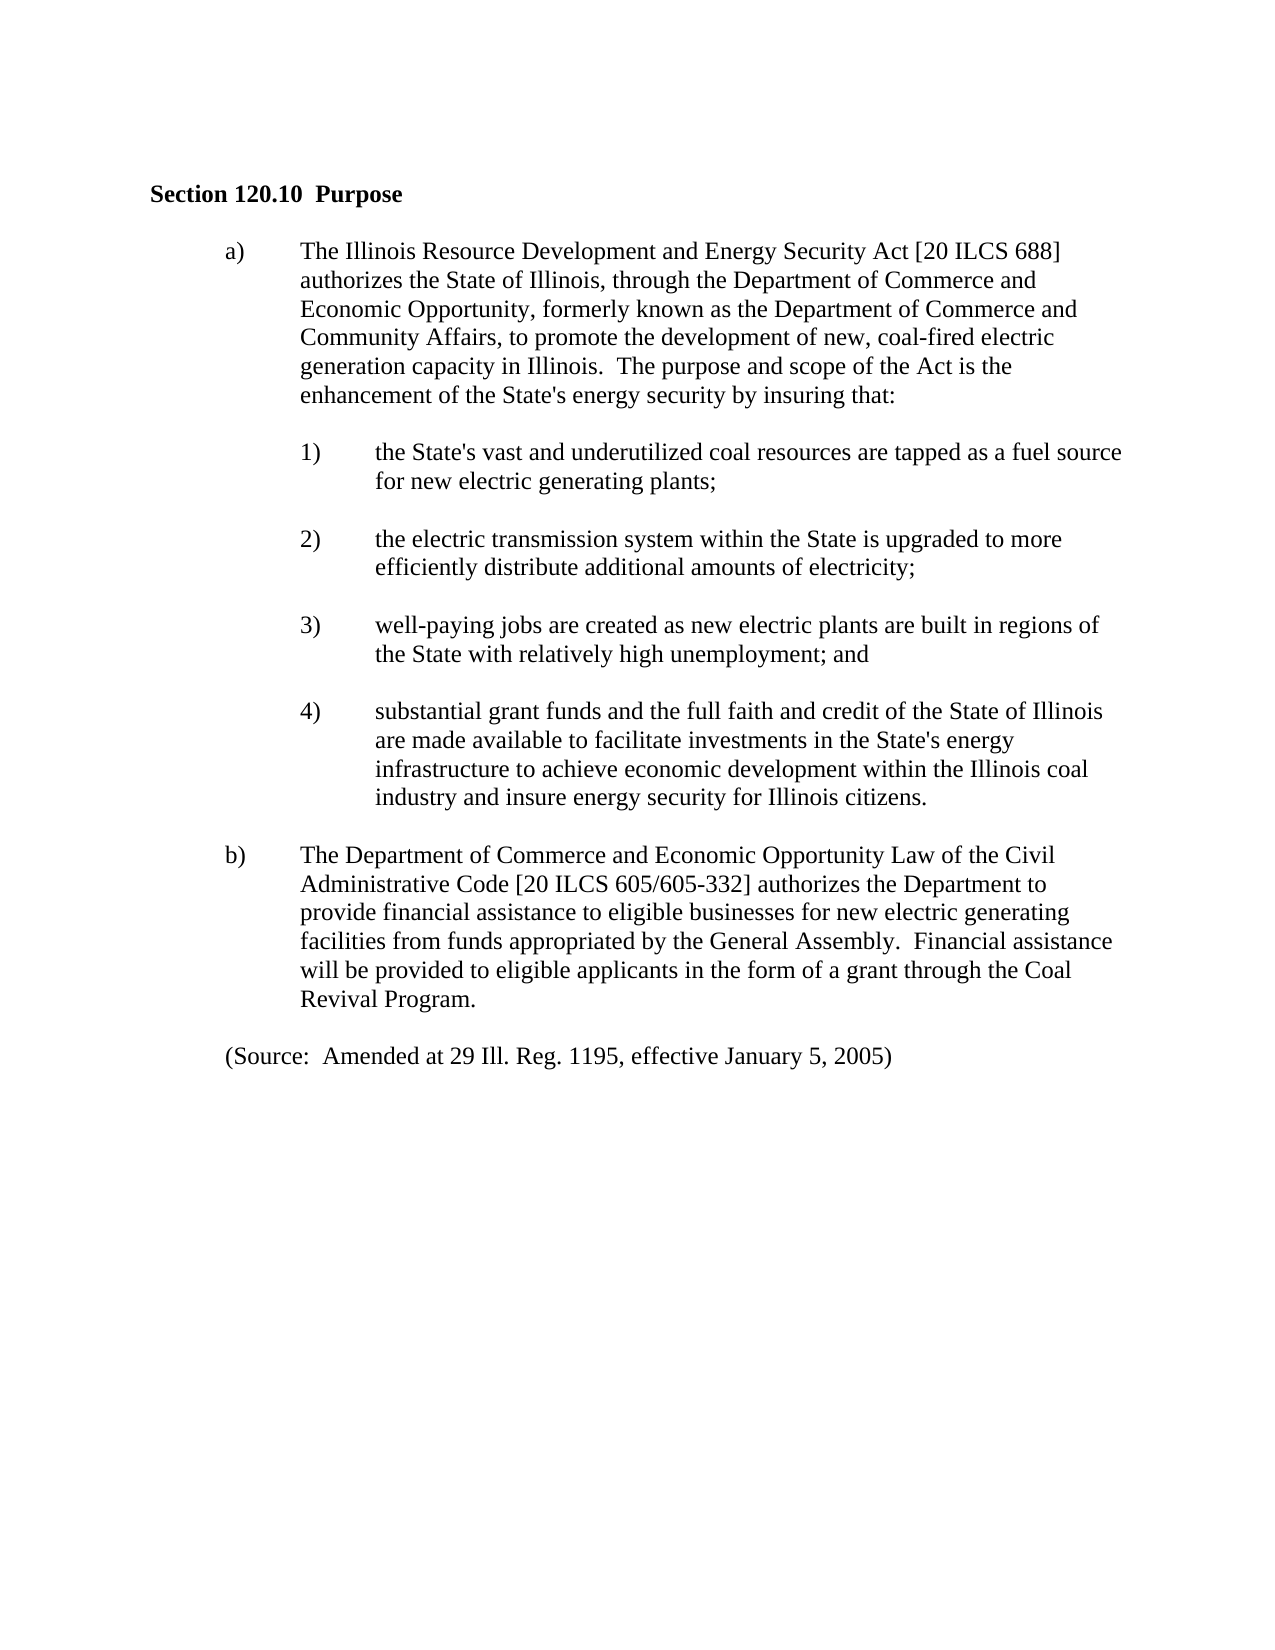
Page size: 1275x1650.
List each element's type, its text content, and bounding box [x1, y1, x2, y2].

text 2) the electric transmission system within the State is upgraded to more efficiently distribute additional amounts of electricity; [300, 524, 1125, 581]
text a) The Illinois Resource Development and Energy Security Act [20 ILCS 688] authorizes the State of Illinois, through the Department of Commerce and Economic Opportunity, formerly known as the Department of Commerce and Community Affairs, to promote the development of new, coal-fired electric generation capacity in Illinois. The purpose and scope of the Act is the enhancement of the State's energy security by insuring that: [225, 236, 1125, 409]
text 1) the State's vast and underutilized coal resources are tapped as a fuel source for new electric generating plants; [300, 437, 1125, 495]
text Section 120.10 Purpose [150, 179, 1125, 207]
text 3) well-paying jobs are created as new electric plants are built in regions of the State with relatively high unemployment; and [300, 610, 1125, 667]
text 4) substantial grant funds and the full faith and credit of the State of Illinois are made available to facilitate investments in the State's energy infrastructure to achieve economic development within the Illinois coal industry and insure energy security for Illinois citizens. [300, 696, 1125, 811]
text b) The Department of Commerce and Economic Opportunity Law of the Civil Administrative Code [20 ILCS 605/605-332] authorizes the Department to provide financial assistance to eligible businesses for new electric generating facilities from funds appropriated by the General Assembly. Financial assistance will be provided to eligible applicants in the form of a grant through the Coal Revival Program. [225, 840, 1125, 1012]
text (Source: Amended at 29 Ill. Reg. 1195, effective January 5, 2005) [225, 1041, 1125, 1070]
